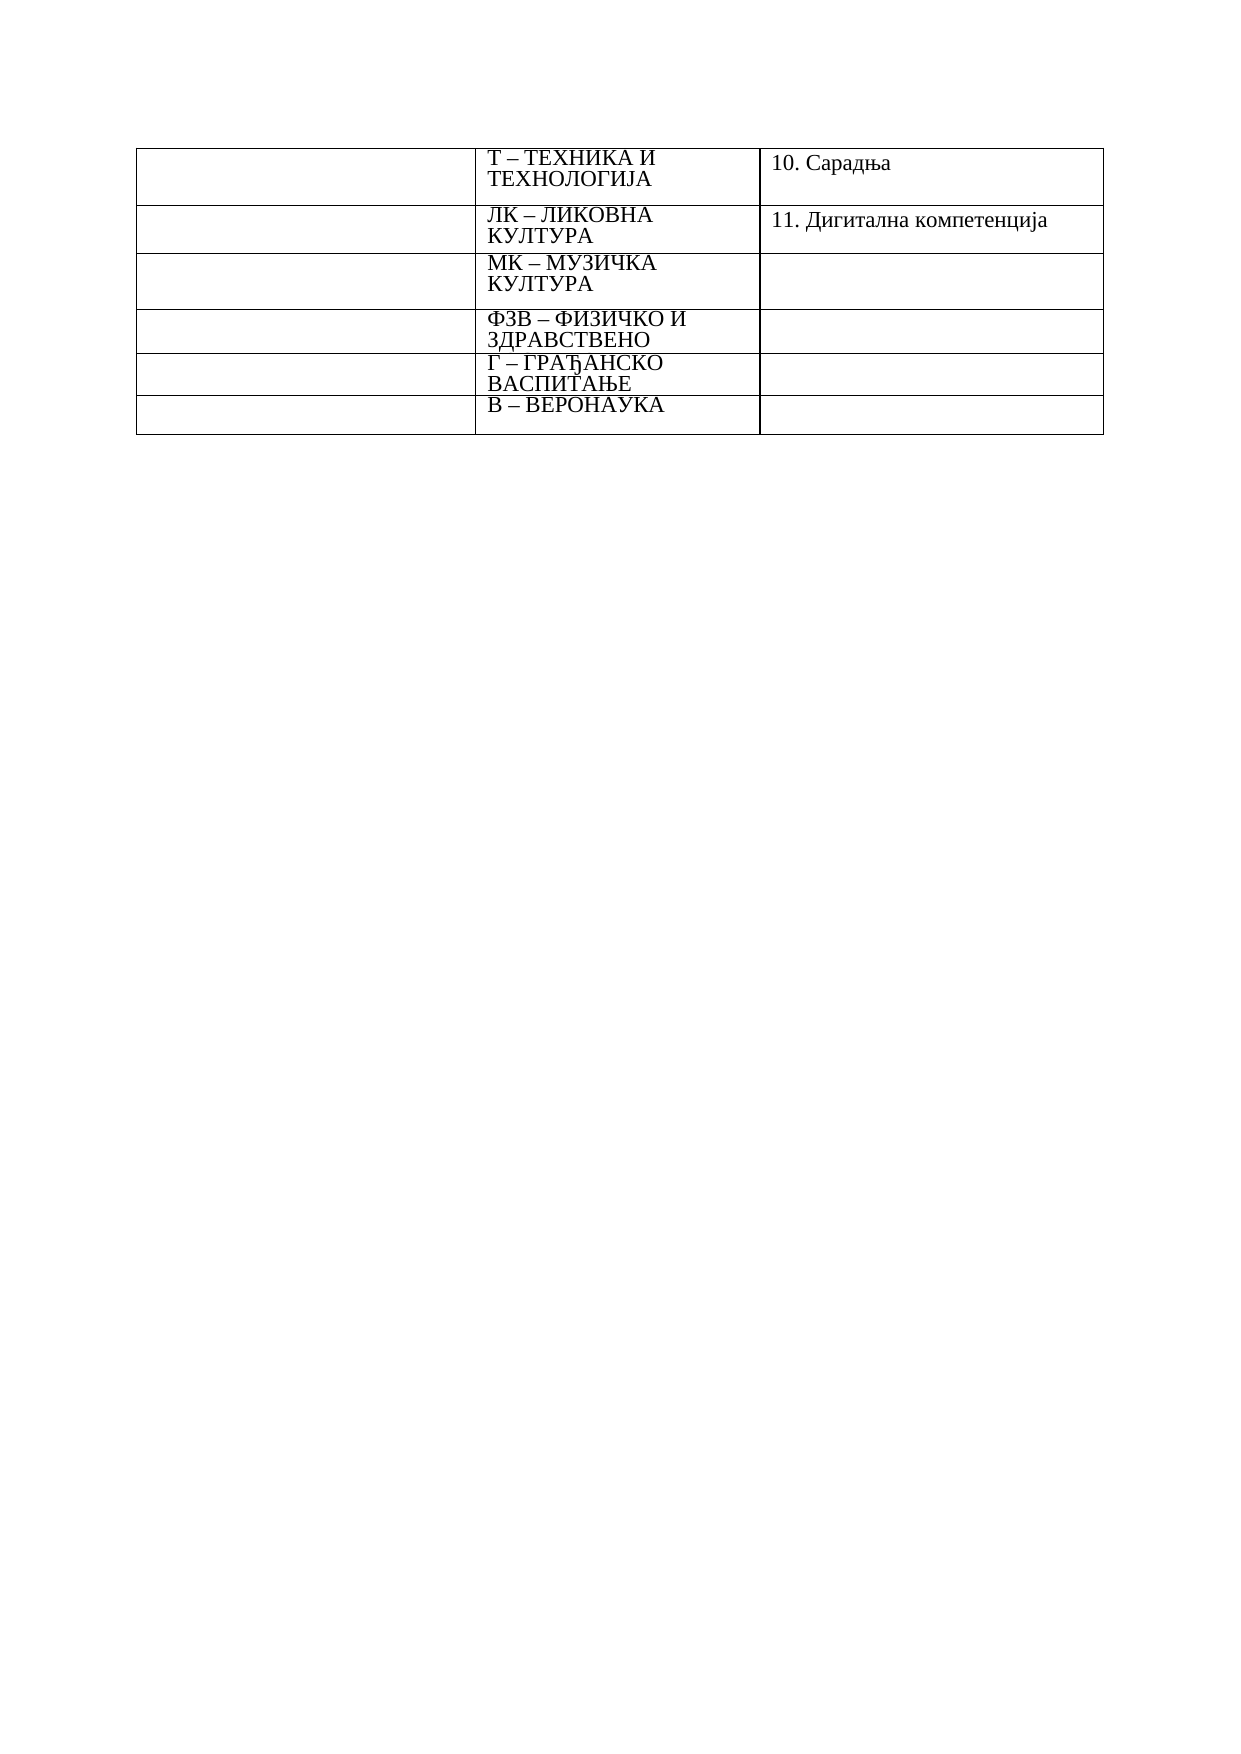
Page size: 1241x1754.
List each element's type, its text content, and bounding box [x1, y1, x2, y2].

table_cell В – ВЕРОНАУКА [476, 396, 759, 433]
table_cell [137, 310, 475, 353]
table_cell [761, 396, 1103, 433]
table_cell [761, 354, 1103, 395]
table_cell [761, 254, 1103, 309]
table_cell [761, 310, 1103, 353]
table_cell Т – ТЕХНИКА И ТЕХНОЛОГИЈА [476, 149, 759, 204]
table_cell 11. Дигитална компетенција предузетништву предузетништву [761, 206, 1103, 253]
table_cell 10. Сарадња [761, 149, 1103, 204]
table_cell [137, 396, 475, 433]
table_cell [137, 149, 475, 204]
table_cell [137, 354, 475, 395]
table_cell [137, 254, 475, 309]
table_cell Г – ГРАЂАНСКО ВАСПИТАЊЕ [476, 354, 759, 395]
table_cell ЛК – ЛИКОВНА КУЛТУРА [476, 206, 759, 253]
table_cell [137, 206, 475, 253]
table_cell ФЗВ – ФИЗИЧКО И ЗДРАВСТВЕНО ВАСПИТАЊЕ [476, 310, 759, 353]
table_cell МК – МУЗИЧКА КУЛТУРА [476, 254, 759, 309]
